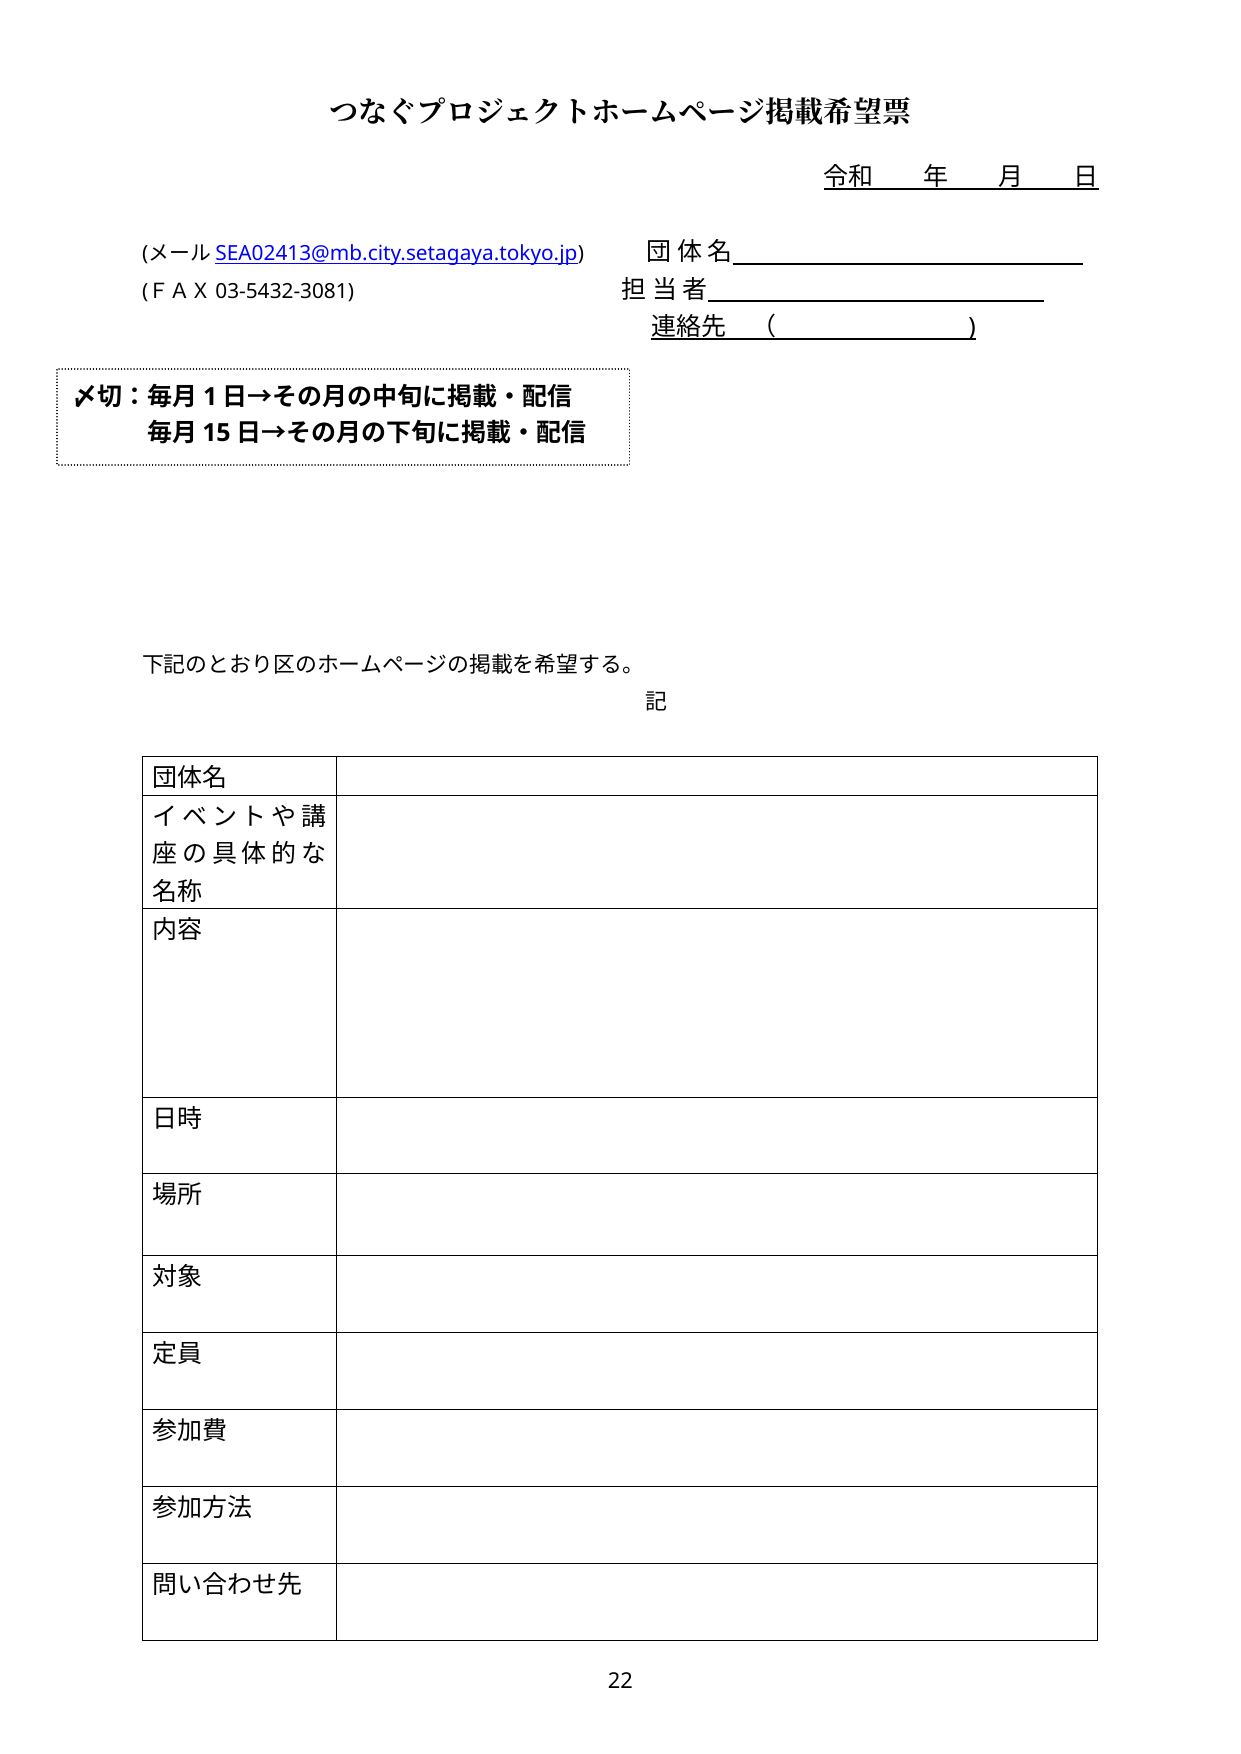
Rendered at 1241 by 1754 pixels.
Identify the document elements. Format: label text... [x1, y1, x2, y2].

text 令和 年 月 日 [142, 156, 1098, 194]
table_cell 問い合わせ先 [143, 1564, 336, 1640]
text (メール SEA02413@mb.city.setagaya.tokyo.jp) 団 体 名 [142, 231, 1098, 269]
text (ＦＡＸ 03-5432-3081) 担 当 者 [142, 269, 1098, 306]
table_cell [337, 1564, 1097, 1640]
table_cell 参加費 [143, 1410, 336, 1486]
table_cell イベントや講座の具体的な名称 [143, 796, 336, 908]
table_cell [337, 1098, 1097, 1173]
table_cell [337, 1410, 1097, 1486]
table_header 団体名 [143, 757, 336, 795]
table_cell 場所 [143, 1174, 336, 1255]
text 記 [142, 681, 1098, 719]
text 下記のとおり区のホームページの掲載を希望する。 [142, 644, 1098, 681]
table_cell [337, 1487, 1097, 1563]
table_cell [337, 1256, 1097, 1332]
table_cell 参加方法 [143, 1487, 336, 1563]
table_cell [337, 796, 1097, 908]
table_cell 対象 [143, 1256, 336, 1332]
table_cell [337, 909, 1097, 1097]
table_cell [337, 1333, 1097, 1409]
table_cell [337, 1174, 1097, 1255]
table_cell 日時 [143, 1098, 336, 1173]
table_cell 内容 [143, 909, 336, 1097]
table_header [337, 757, 1097, 795]
table_cell 定員 [143, 1333, 336, 1409]
text 連絡先 （ ) [164, 306, 1098, 344]
